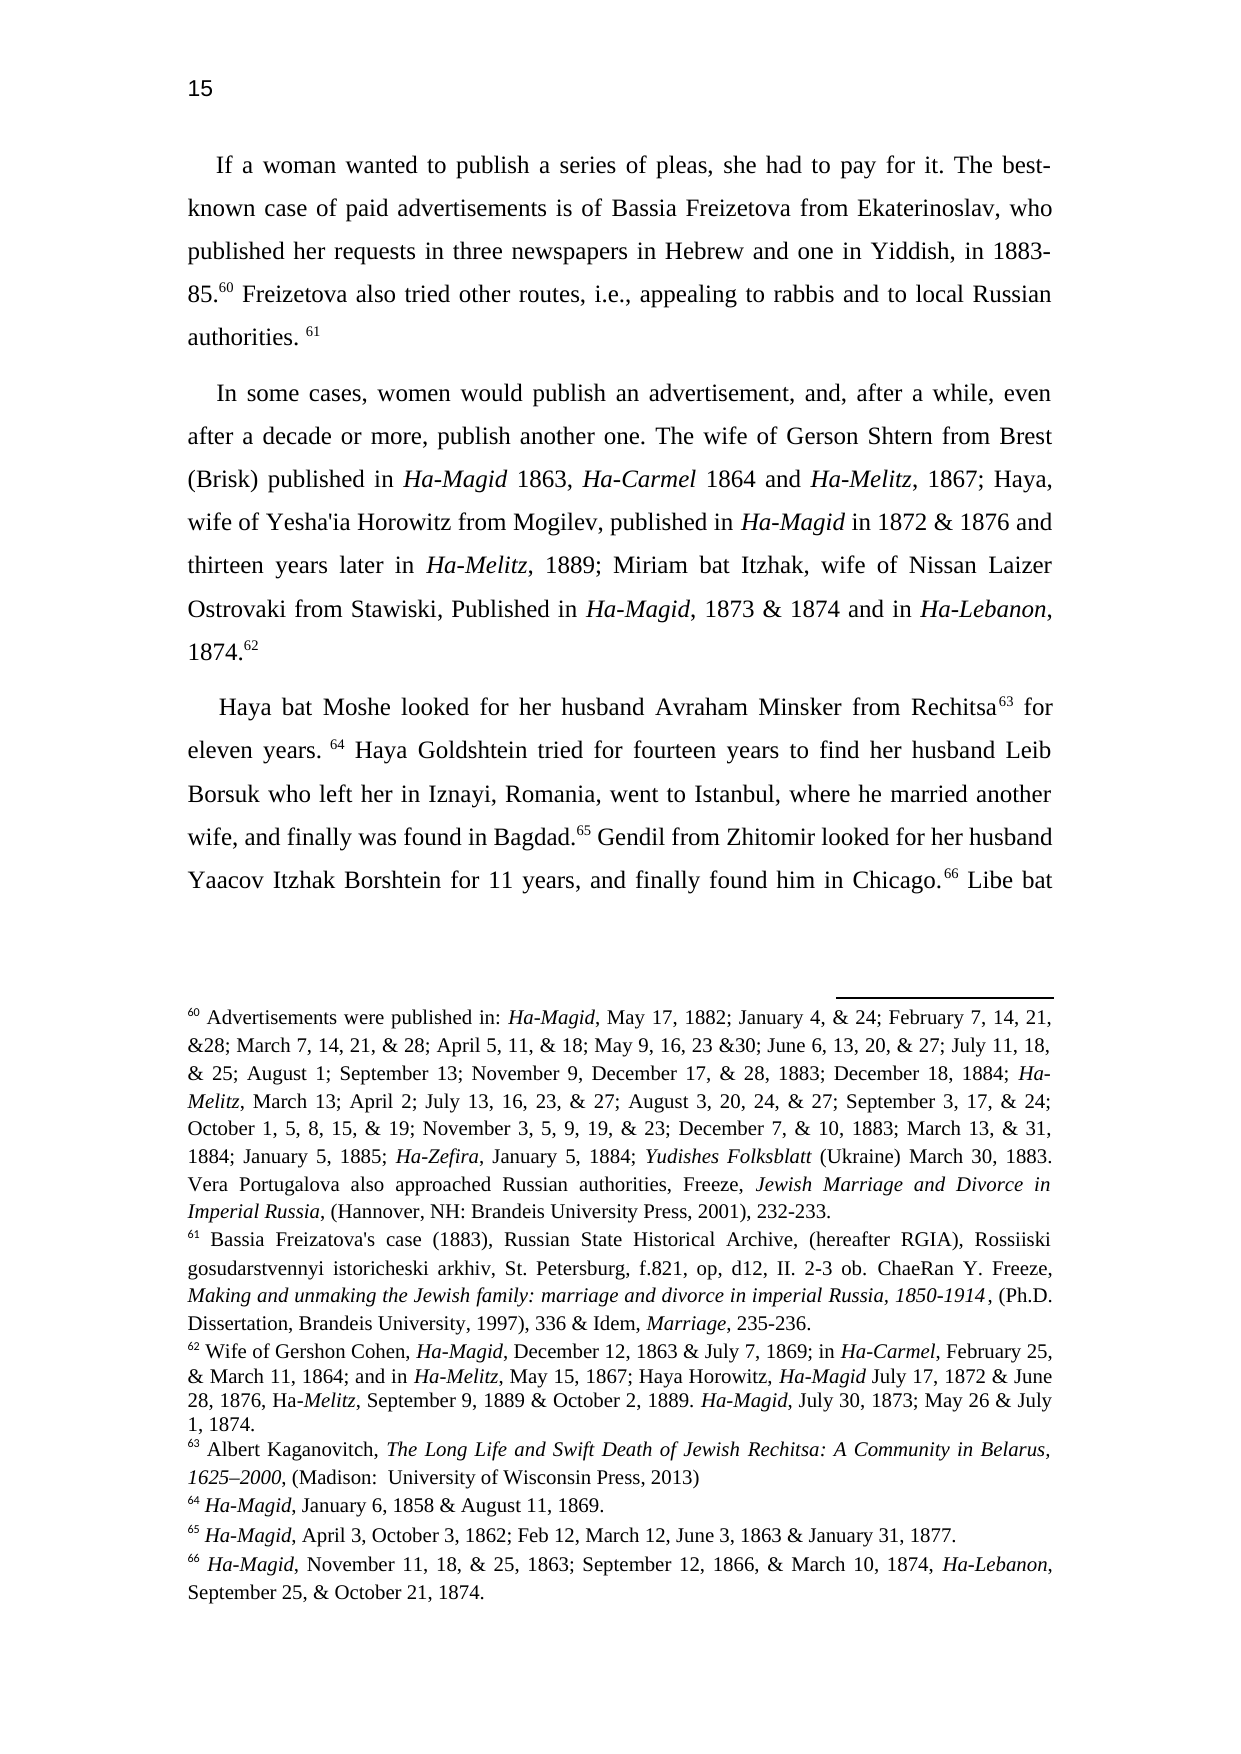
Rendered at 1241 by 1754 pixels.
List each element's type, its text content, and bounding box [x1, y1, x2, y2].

text In some cases, women would publish an advertisement, and, after a while, even after a decade or more, publish another one. The wife of Gerson Shtern from Brest (Brisk) published in Ha-Magid 1863, Ha-Carmel 1864 and Ha-Melitz, 1867; Haya, wife of Yesha'ia Horowitz from Mogilev, published in Ha-Magid in 1872 & 1876 and thirteen years later in Ha-Melitz, 1889; Miriam bat Itzhak, wife of Nissan Laizer Ostrovaki from Stawiski, Published in Ha-Magid, 1873 & 1874 and in Ha-Lebanon, 1874. [187, 378, 1053, 666]
text If a woman wanted to publish a series of pleas, she had to pay for it. The best-known case of paid advertisements is of Bassia Freizetova from Ekaterinoslav, who published her requests in three newspapers in Hebrew and one in Yiddish, in 1883-85. Freizetova also tried other routes, i.e., appealing to rabbis and to local Russian authorities. [187, 150, 1053, 351]
text Haya bat Moshe looked for her husband Avraham Minsker from Rechitsa for eleven years. Haya Goldshtein tried for fourteen years to find her husband Leib Borsuk who left her in Iznayi, Romania, went to Istanbul, where he married another wife, and finally was found in Bagdad. Gendil from Zhitomir looked for her husband Yaacov Itzhak Borshtein for 11 years, and finally found him in Chicago. Libe bat Benyamin searched for Eliezer Taheb from Romania for five years until he was found in Vienna, & Beile looked for Yaacov Shtein for more than four years. [187, 692, 1053, 894]
